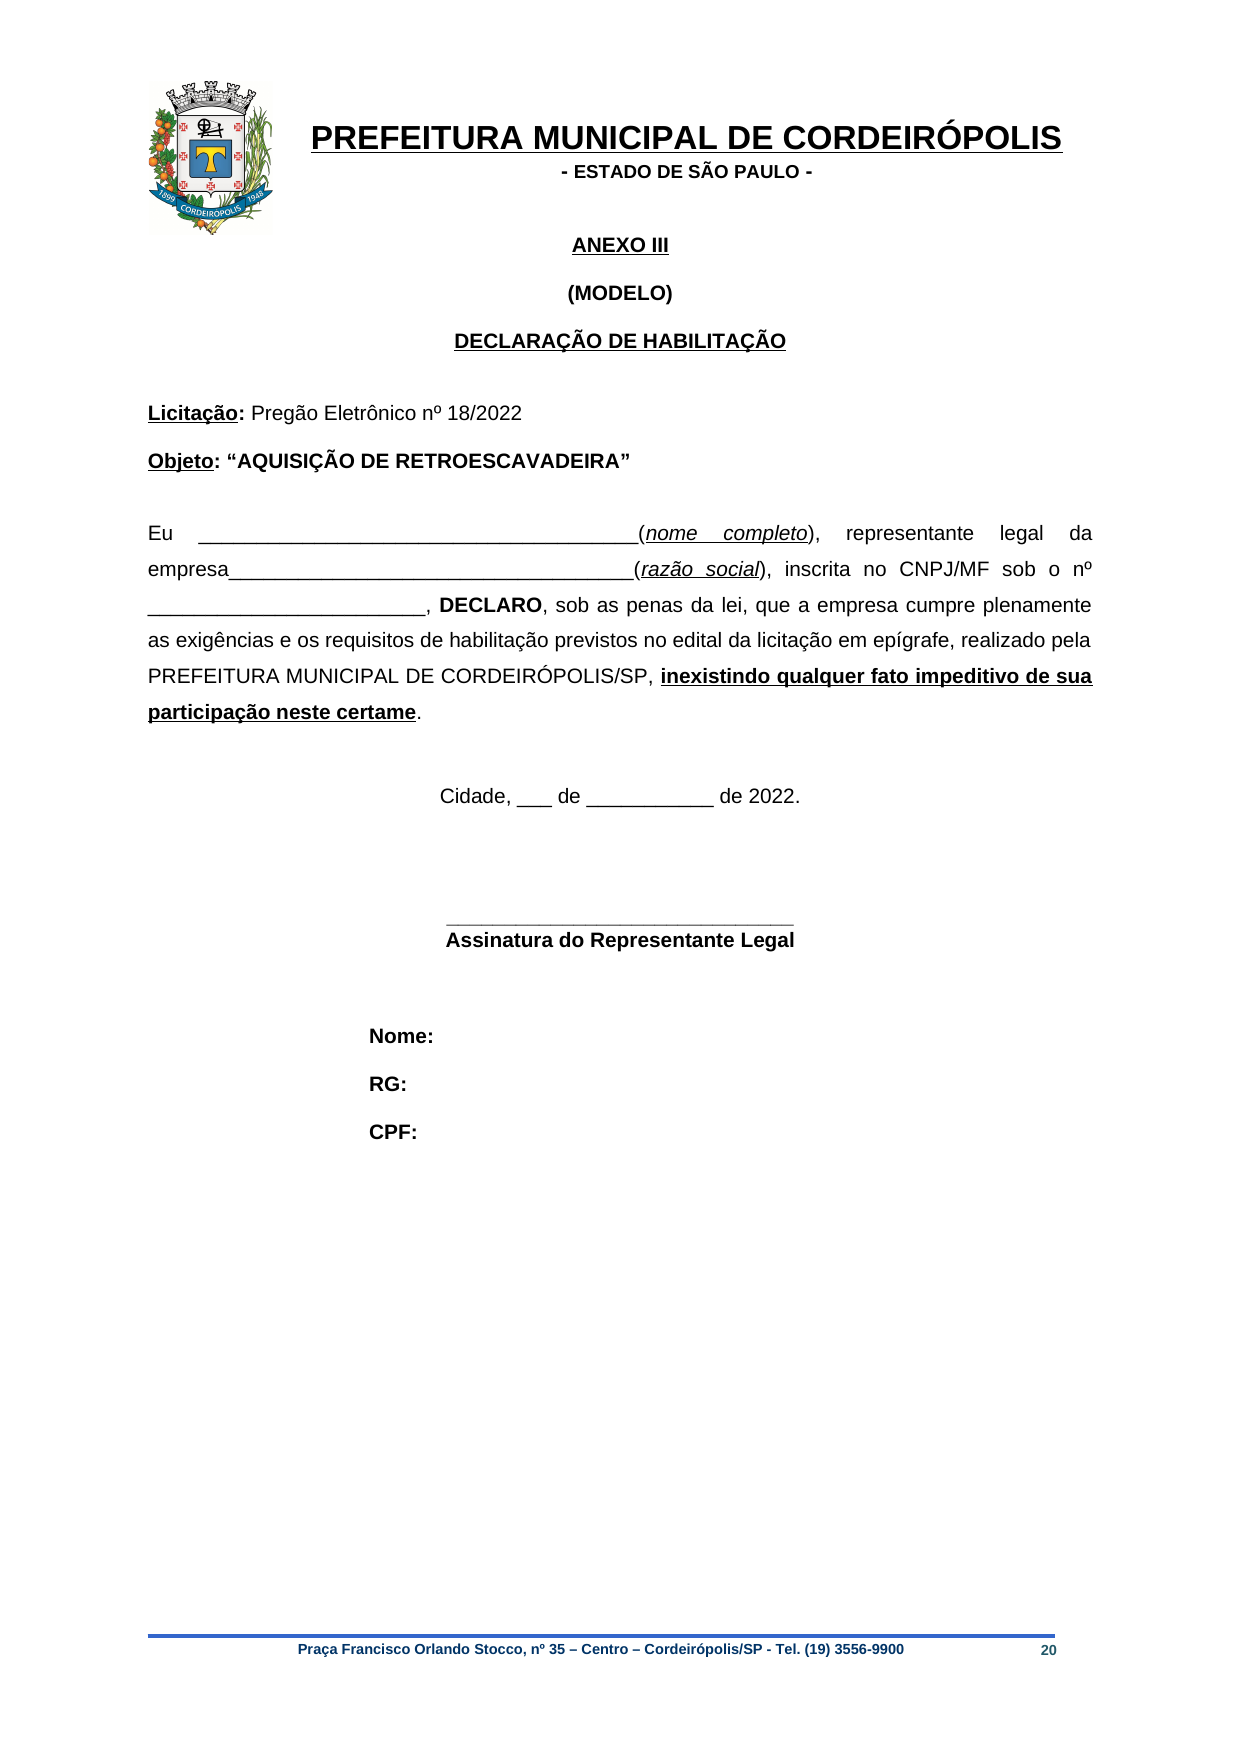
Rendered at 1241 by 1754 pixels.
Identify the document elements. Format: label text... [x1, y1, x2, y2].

text Cidade, ___ de ___________ de 2022. [148, 784, 1093, 808]
title Objeto: “AQUISIÇÃO DE RETROESCAVADEIRA” [148, 449, 1093, 473]
text Assinatura do Representante Legal [148, 928, 1093, 952]
text Nome: [369, 1024, 1093, 1048]
text CPF: [369, 1119, 1093, 1143]
text DECLARAÇÃO DE HABILITAÇÃO [148, 329, 1093, 353]
text Licitação: Pregão Eletrônico nº 18/2022 [148, 401, 1093, 425]
picture [148, 81, 273, 233]
text ANEXO III [148, 233, 1093, 257]
text RG: [369, 1072, 1093, 1096]
text (MODELO) [148, 281, 1093, 305]
text Eu ______________________________________(nome completo), representante legal da empresa___________________________________(razão social), inscrita no CNPJ/MF sob o nº ________________________, DECLARO, sob as penas da lei, que a empresa cumpre plenamente as exigências e os requisitos de habilitação previstos no edital da licitação em epígrafe, realizado pela PREFEITURA MUNICIPAL DE CORDEIRÓPOLIS/SP, inexistindo qualquer fato impeditivo de sua participação neste certame. [148, 521, 1093, 724]
text ______________________________ [148, 904, 1093, 928]
